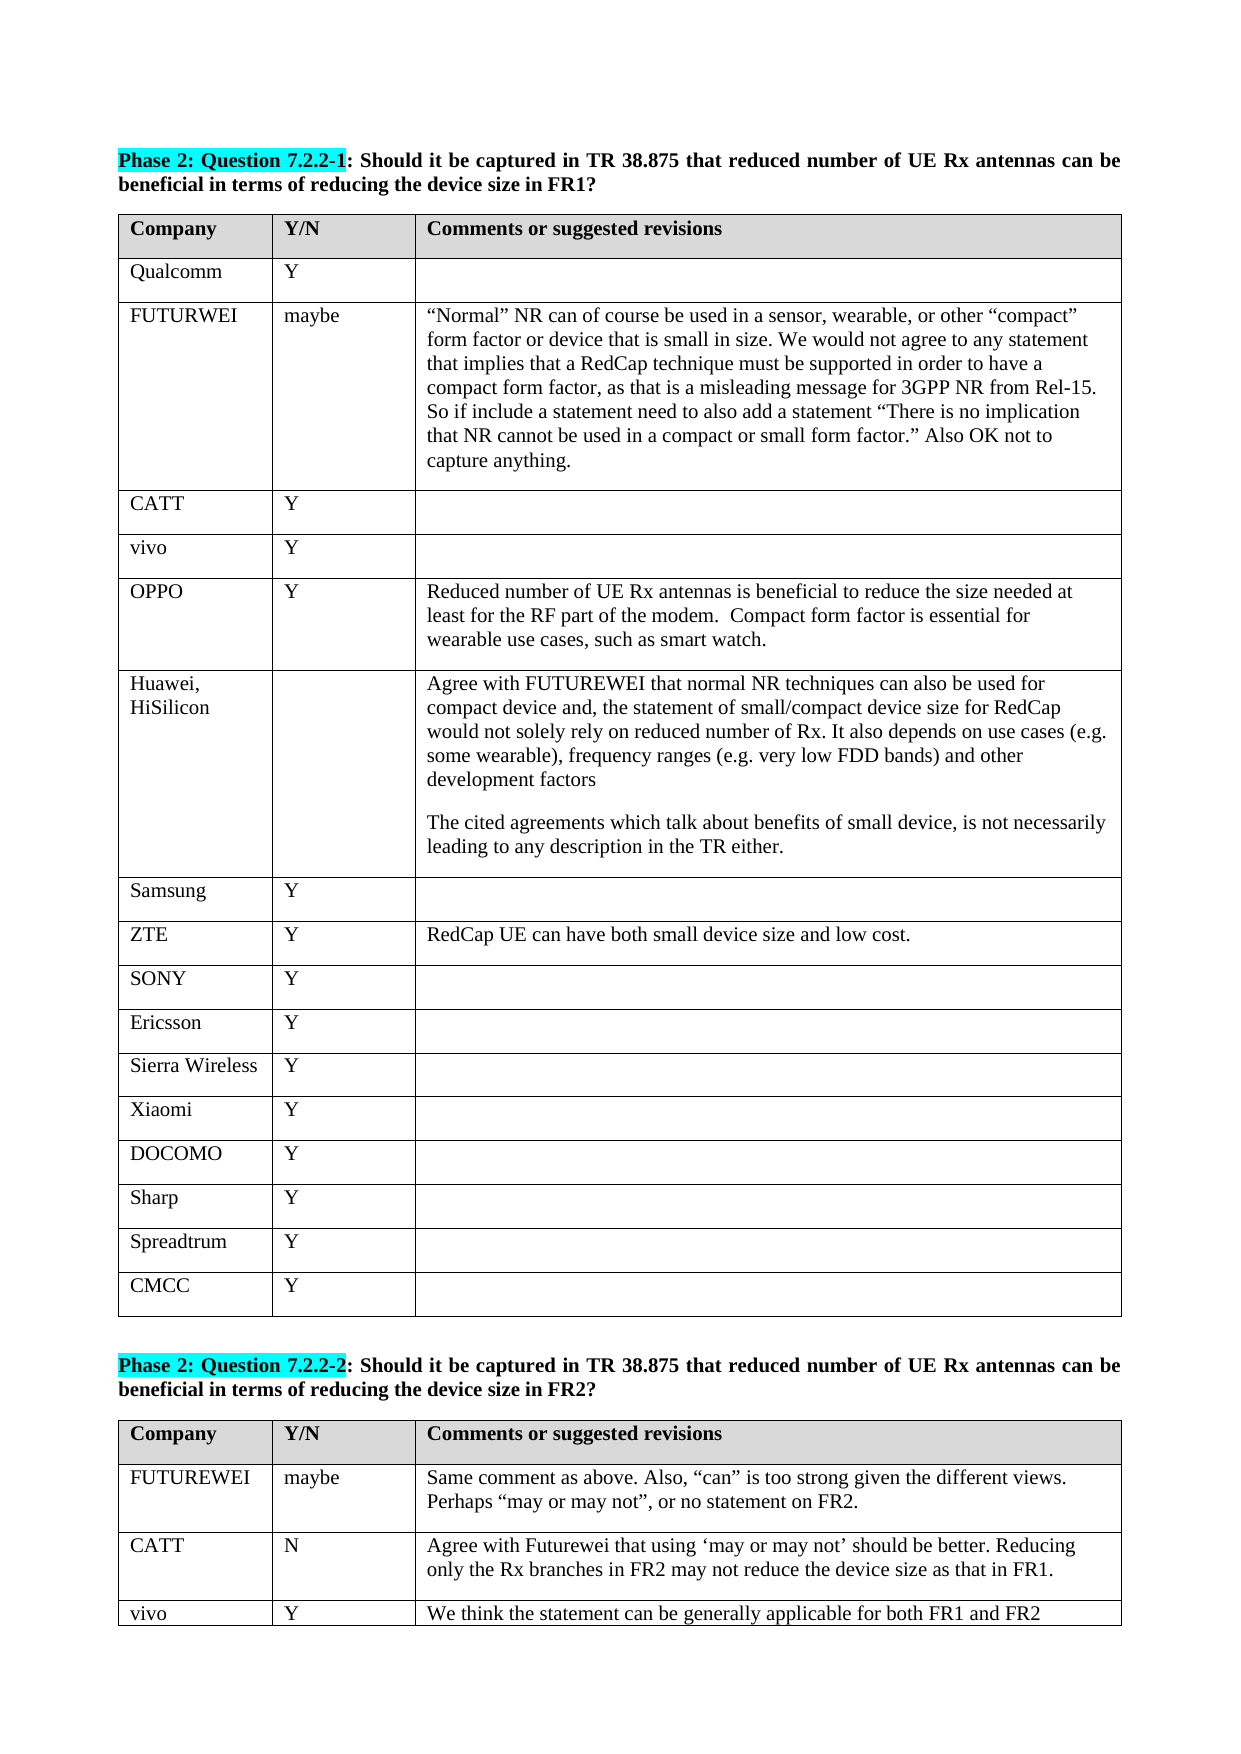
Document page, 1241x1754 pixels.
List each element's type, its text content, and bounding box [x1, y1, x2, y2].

table_cell [416, 966, 1121, 1008]
table_cell vivo [119, 535, 272, 578]
table_header Y/N [273, 215, 415, 258]
table_cell ZTE [119, 922, 272, 965]
table_header Company [119, 1421, 272, 1464]
table_header Company [119, 215, 272, 258]
table_cell maybe [273, 303, 415, 490]
table_cell [416, 1185, 1121, 1228]
table_cell [416, 259, 1121, 302]
table_cell [416, 535, 1121, 578]
table_cell [416, 1141, 1121, 1184]
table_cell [416, 1601, 1121, 1625]
table_cell CATT [119, 1533, 272, 1599]
table_header Comments or suggested revisions [416, 215, 1121, 258]
table_cell [416, 491, 1121, 534]
table_cell Sierra Wireless [119, 1054, 272, 1096]
table_cell [416, 1097, 1121, 1140]
table_cell Y [273, 1601, 415, 1625]
table_cell vivo [119, 1601, 272, 1625]
table_cell [416, 1054, 1121, 1096]
table_cell Y [273, 966, 415, 1008]
table_header Y/N [273, 1421, 415, 1464]
table_cell Same comment as above. Also, “can” is too strong given the different views. Perhaps “may or may not”, or no statement on FR2. [416, 1465, 1121, 1532]
table_cell Y [273, 922, 415, 965]
table_cell FUTUREWEI [119, 1465, 272, 1532]
table_cell [416, 1273, 1121, 1316]
table_cell DOCOMO [119, 1141, 272, 1184]
table_cell Agree with Futurewei that using ‘may or may not’ should be better. Reducing only the Rx branches in FR2 may not reduce the device size as that in FR1. [416, 1533, 1121, 1599]
table_cell OPPO [119, 579, 272, 670]
table_cell SONY [119, 966, 272, 1008]
table_cell Y [273, 1097, 415, 1140]
table_cell Y [273, 1054, 415, 1096]
text Phase 2: Question 7.2.2-2: Should it be captured in TR 38.875 that reduced number of UE Rx antennas can be beneficial in terms of reducing the device size in FR2? [118, 1353, 1122, 1401]
table_cell Ericsson [119, 1010, 272, 1052]
table_cell Y [273, 1141, 415, 1184]
table_cell [416, 1010, 1121, 1052]
table_header Comments or suggested revisions [416, 1421, 1121, 1464]
table_cell Y [273, 878, 415, 921]
table_cell Y [273, 259, 415, 302]
table_cell N [273, 1533, 415, 1599]
table_cell “Normal” NR can of course be used in a sensor, wearable, or other “compact” form factor or device that is small in size. We would not agree to any statement that implies that a RedCap technique must be supported in order to have a compact form factor, as that is a misleading message for 3GPP NR from Rel-15. So if include a statement need to also add a statement “There is no implication that NR cannot be used in a compact or small form factor.” Also OK not to capture anything. [416, 303, 1121, 490]
table_cell Reduced number of UE Rx antennas is beneficial to reduce the size needed at least for the RF part of the modem. Compact form factor is essential for wearable use cases, such as smart watch. [416, 579, 1121, 670]
table_cell Sharp [119, 1185, 272, 1228]
table_cell Y [273, 535, 415, 578]
table_cell Agree with FUTUREWEI that normal NR techniques can also be used for compact device and, the statement of small/compact device size for RedCap would not solely rely on reduced number of Rx. It also depends on use cases (e.g. some wearable), frequency ranges (e.g. very low FDD bands) and other development factors The cited agreements which talk about benefits of small device, is not necessarily leading to any description in the TR either. [416, 671, 1121, 877]
table_cell maybe [273, 1465, 415, 1532]
table_cell CMCC [119, 1273, 272, 1316]
table_cell Y [273, 1185, 415, 1228]
table_cell Y [273, 579, 415, 670]
table_cell Samsung [119, 878, 272, 921]
table_cell Y [273, 1010, 415, 1052]
table_cell Huawei, HiSilicon [119, 671, 272, 877]
table_cell Spreadtrum [119, 1229, 272, 1272]
table_cell Xiaomi [119, 1097, 272, 1140]
table_cell Y [273, 491, 415, 534]
table_cell Qualcomm [119, 259, 272, 302]
table_cell [416, 878, 1121, 921]
table_cell [416, 1229, 1121, 1272]
table_cell [273, 671, 415, 877]
table_cell CATT [119, 491, 272, 534]
text Phase 2: Question 7.2.2-1: Should it be captured in TR 38.875 that reduced number of UE Rx antennas can be beneficial in terms of reducing the device size in FR1? [118, 147, 1122, 196]
table_cell Y [273, 1229, 415, 1272]
table_cell Y [273, 1273, 415, 1316]
table_cell FUTURWEI [119, 303, 272, 490]
table_cell RedCap UE can have both small device size and low cost. [416, 922, 1121, 965]
